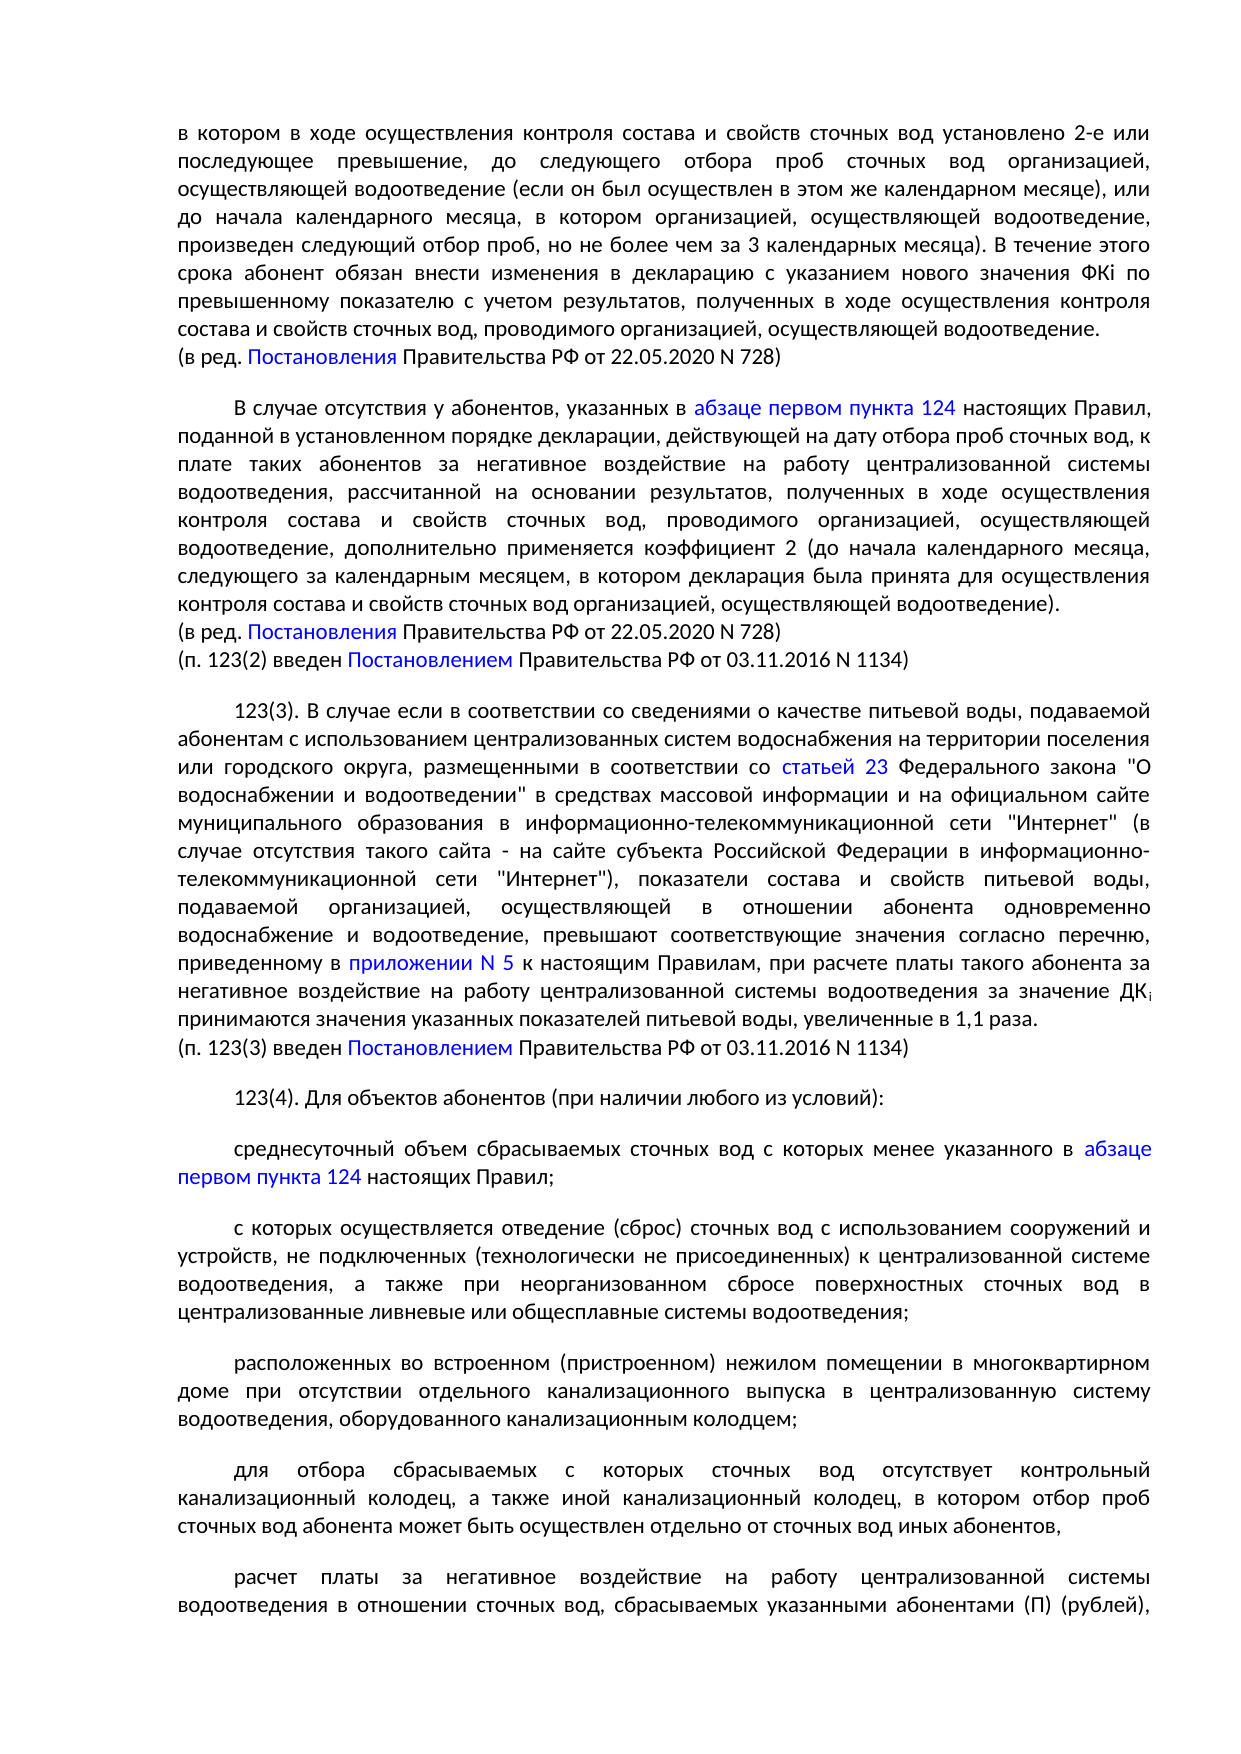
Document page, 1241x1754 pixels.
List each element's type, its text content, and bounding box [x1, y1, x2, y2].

text 123(3). В случае если в соответствии со сведениями о качестве питьевой воды, подаваемой абонентам с использованием централизованных систем водоснабжения на территории поселения или городского округа, размещенными в соответствии со статьей 23 Федерального закона "О водоснабжении и водоотведении" в средствах массовой информации и на официальном сайте муниципального образования в информационно-телекоммуникационной сети "Интернет" (в случае отсутствия такого сайта - на сайте субъекта Российской Федерации в информационно-телекоммуникационной сети "Интернет"), показатели состава и свойств питьевой воды, подаваемой организацией, осуществляющей в отношении абонента одновременно водоснабжение и водоотведение, превышают соответствующие значения согласно перечню, приведенному в приложении N 5 к настоящим Правилам, при расчете платы такого абонента за негативное воздействие на работу централизованной системы водоотведения за значение ДКi принимаются значения указанных показателей питьевой воды, увеличенные в 1,1 раза. [177, 696, 1152, 1033]
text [177, 118, 1152, 342]
text (в ред. Постановления Правительства РФ от 22.05.2020 N 728) [177, 617, 1152, 645]
text с которых осуществляется отведение (сброс) сточных вод с использованием сооружений и устройств, не подключенных (технологически не присоединенных) к централизованной системе водоотведения, а также при неорганизованном сбросе поверхностных сточных вод в централизованные ливневые или общесплавные системы водоотведения; [177, 1213, 1152, 1326]
text В случае отсутствия у абонентов, указанных в абзаце первом пункта 124 настоящих Правил, поданной в установленном порядке декларации, действующей на дату отбора проб сточных вод, к плате таких абонентов за негативное воздействие на работу централизованной системы водоотведения, рассчитанной на основании результатов, полученных в ходе осуществления контроля состава и свойств сточных вод, проводимого организацией, осуществляющей водоотведение, дополнительно применяется коэффициент 2 (до начала календарного месяца, следующего за календарным месяцем, в котором декларация была принята для осуществления контроля состава и свойств сточных вод организацией, осуществляющей водоотведение). [177, 393, 1152, 617]
text (в ред. Постановления Правительства РФ от 22.05.2020 N 728) [177, 342, 1152, 370]
text 123(4). Для объектов абонентов (при наличии любого из условий): [177, 1083, 1152, 1112]
text среднесуточный объем сбрасываемых сточных вод с которых менее указанного в абзаце первом пункта 124 настоящих Правил; [177, 1134, 1152, 1191]
text (п. 123(3) введен Постановлением Правительства РФ от 03.11.2016 N 1134) [177, 1033, 1152, 1061]
text для отбора сбрасываемых с которых сточных вод отсутствует контрольный канализационный колодец, а также иной канализационный колодец, в котором отбор проб сточных вод абонента может быть осуществлен отдельно от сточных вод иных абонентов, [177, 1455, 1152, 1539]
text расположенных во встроенном (пристроенном) нежилом помещении в многоквартирном доме при отсутствии отдельного канализационного выпуска в централизованную систему водоотведения, оборудованного канализационным колодцем; [177, 1348, 1152, 1432]
text (п. 123(2) введен Постановлением Правительства РФ от 03.11.2016 N 1134) [177, 645, 1152, 673]
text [177, 1562, 1152, 1618]
